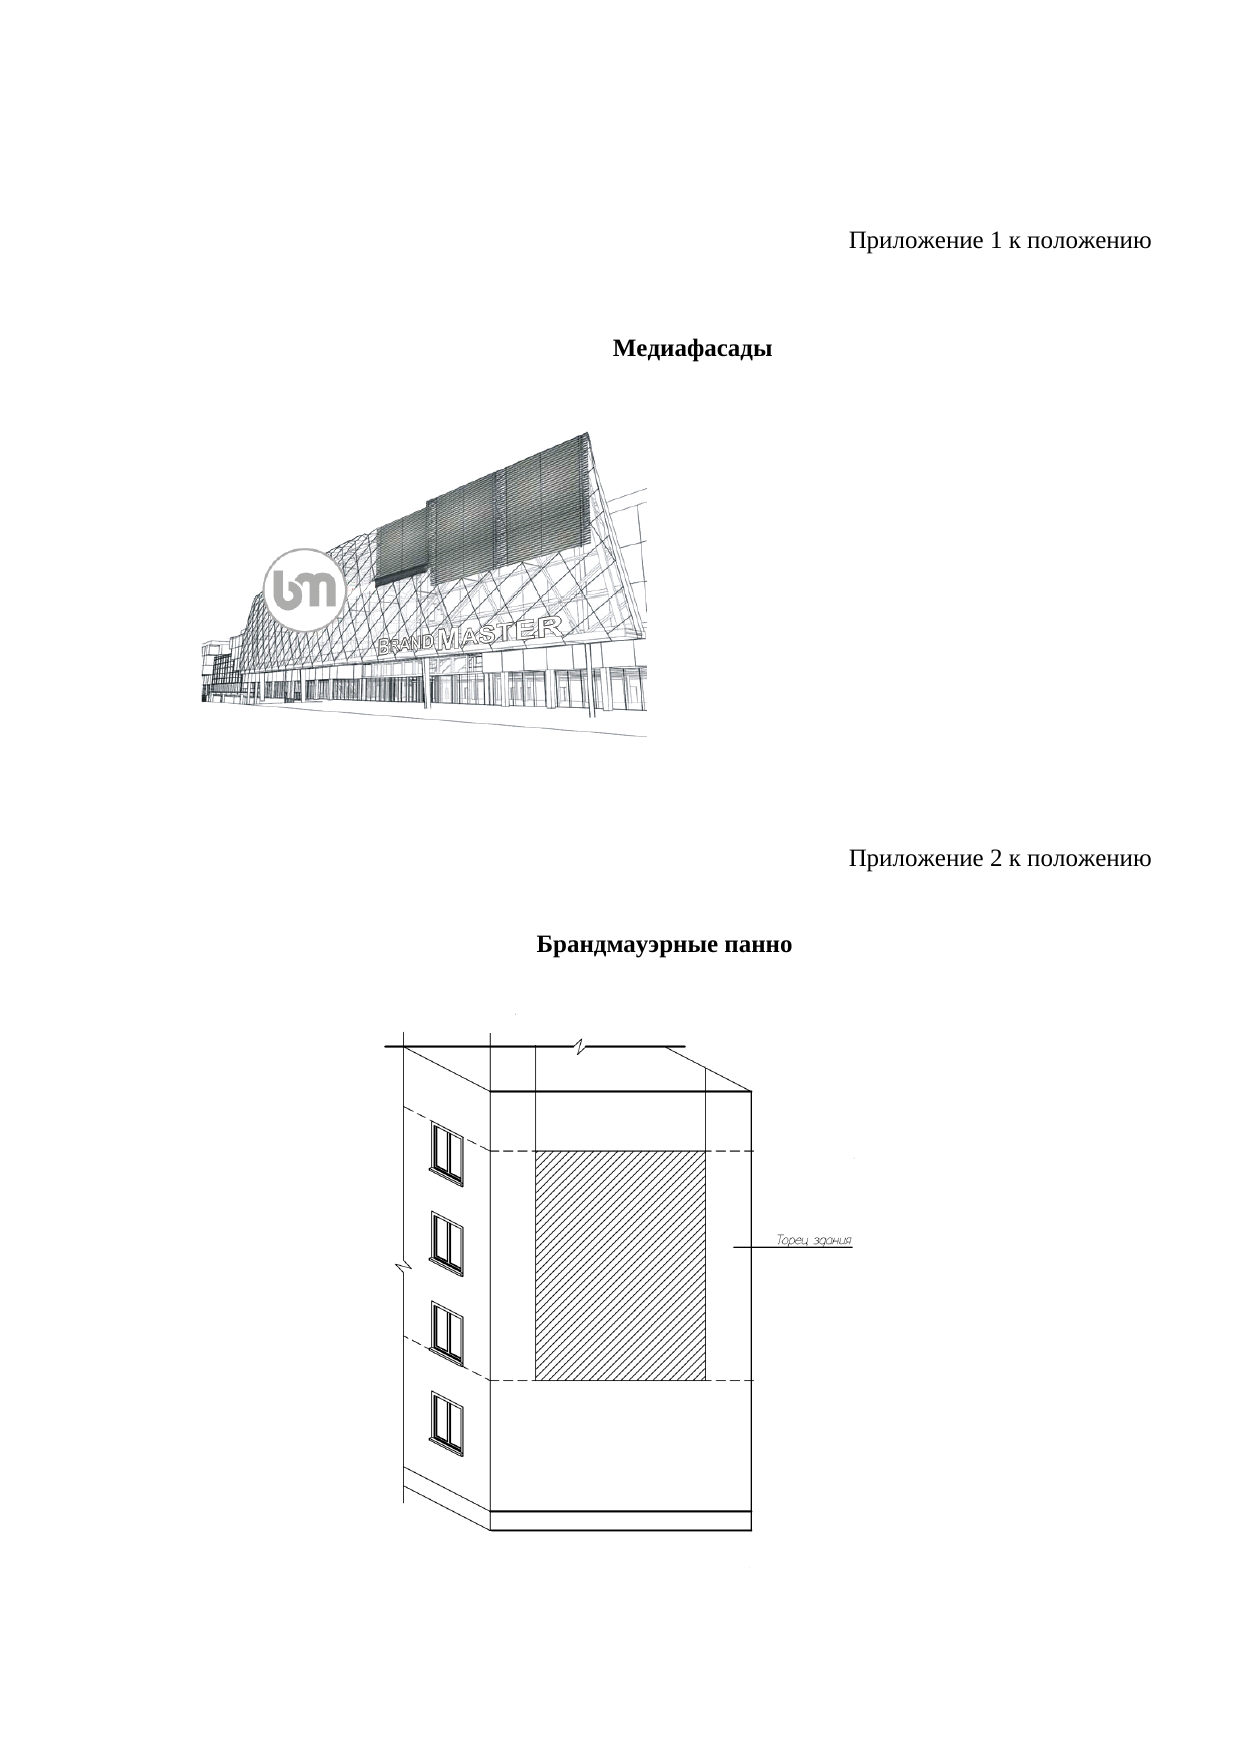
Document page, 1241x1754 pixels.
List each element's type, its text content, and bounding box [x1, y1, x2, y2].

text Медиафасады [177, 333, 1152, 362]
text Брандмауэрные панно [177, 929, 1152, 958]
picture [315, 986, 1014, 1575]
text Приложение 2 к положению [177, 843, 1152, 872]
text Приложение 1 к положению [177, 226, 1152, 254]
picture [177, 415, 658, 757]
